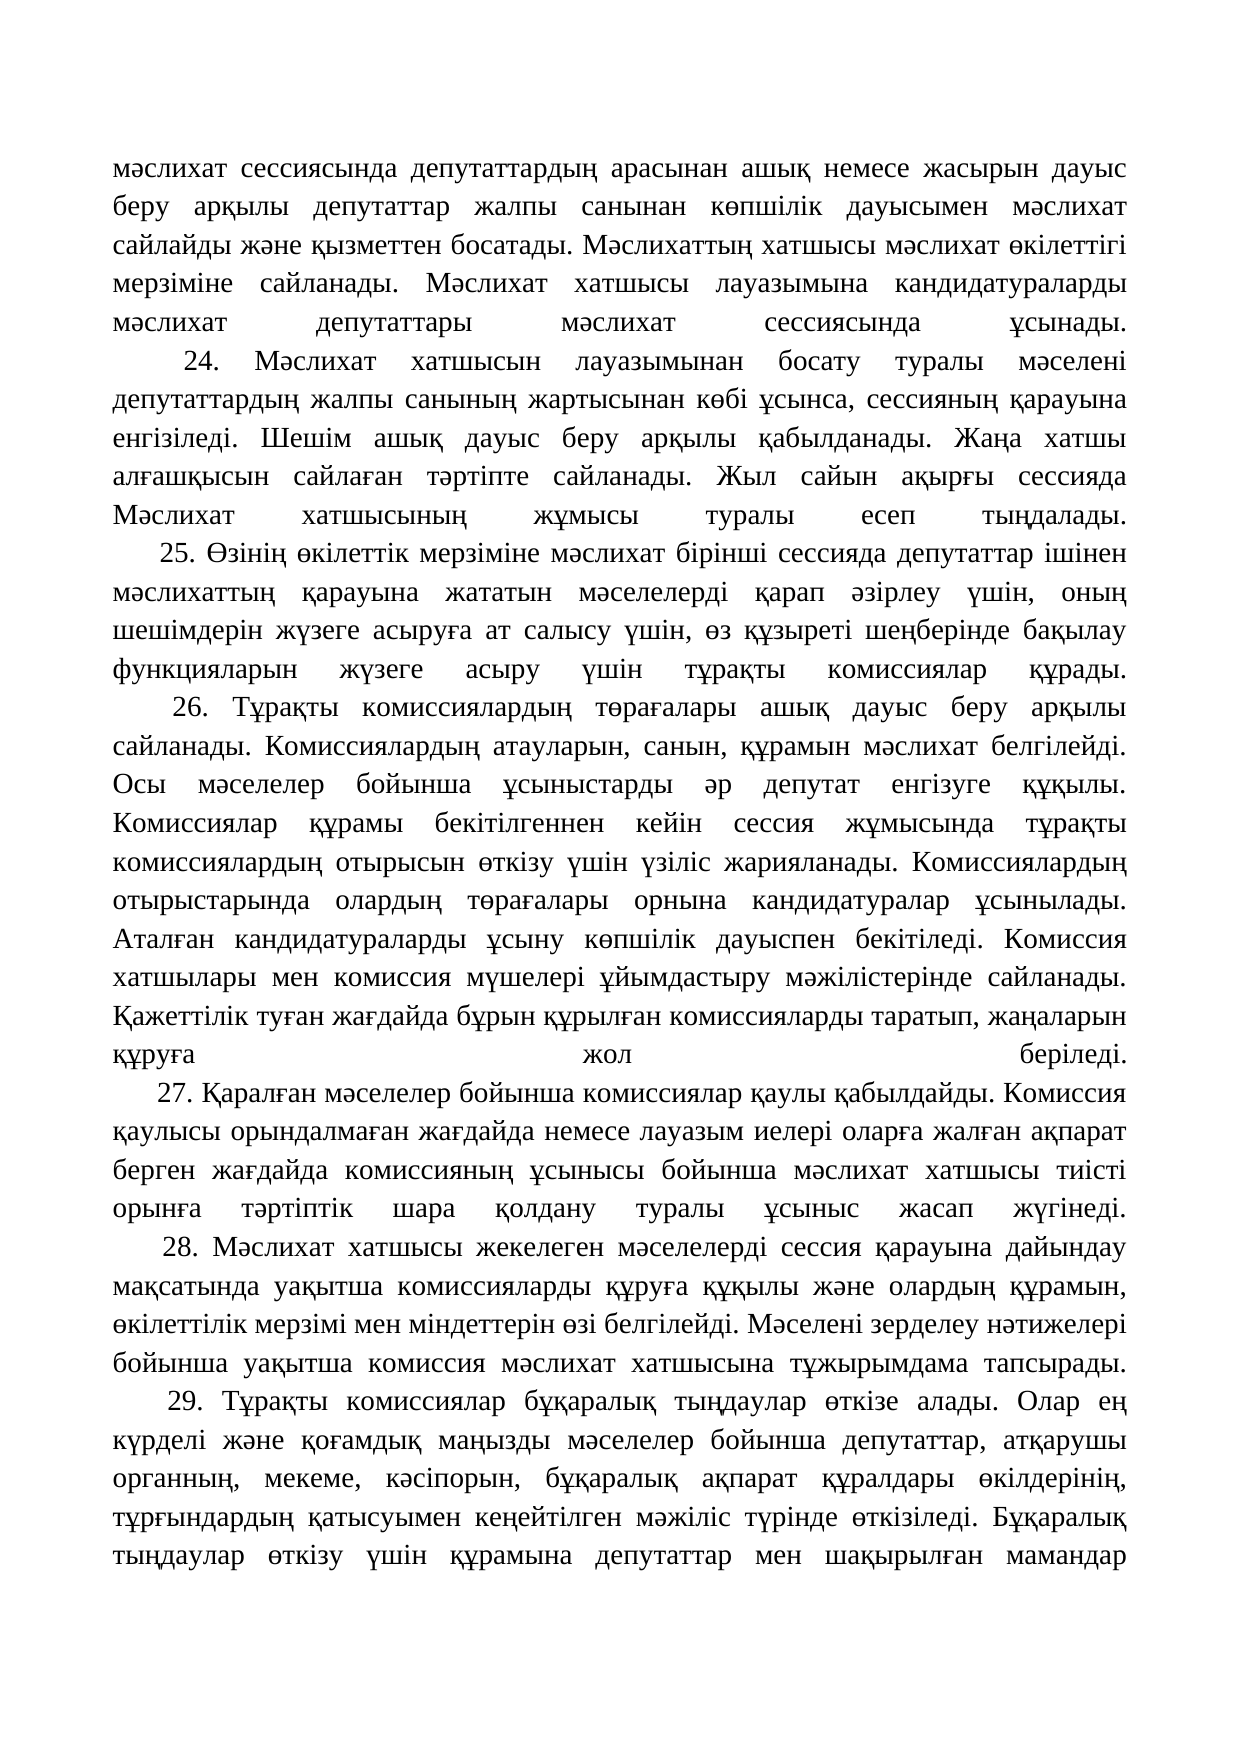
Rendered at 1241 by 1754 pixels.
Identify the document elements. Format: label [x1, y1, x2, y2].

text [112, 150, 1128, 1571]
